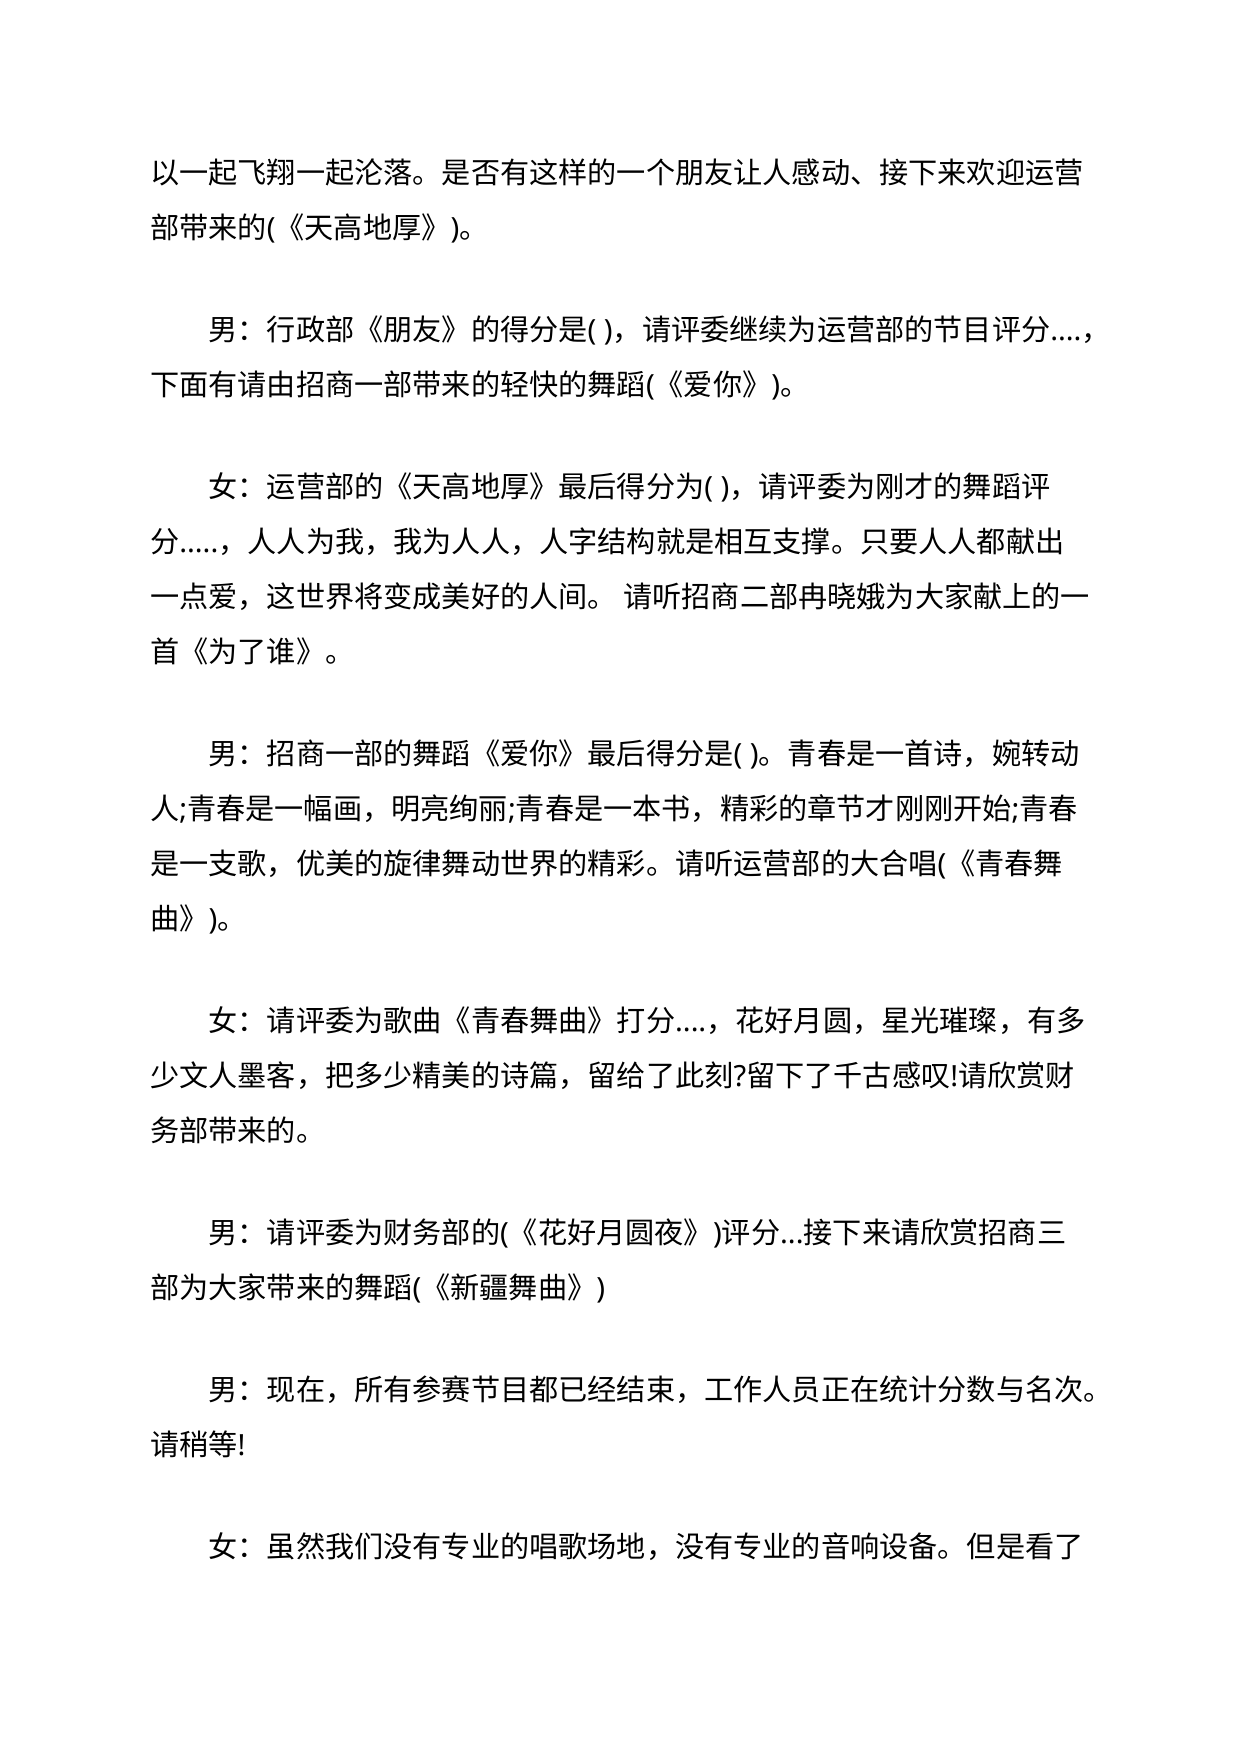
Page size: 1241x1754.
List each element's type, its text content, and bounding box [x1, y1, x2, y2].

text 女：请评委为歌曲《青春舞曲》打分....，花好月圆，星光璀璨，有多少文人墨客，把多少精美的诗篇，留给了此刻?留下了千古感叹!请欣赏财务部带来的。 [150, 997, 1090, 1150]
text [150, 1523, 1090, 1565]
text 男：行政部《朋友》的得分是( )，请评委继续为运营部的节目评分....，下面有请由招商一部带来的轻快的舞蹈(《爱你》)。 [150, 307, 1090, 404]
text 男：请评委为财务部的(《花好月圆夜》)评分...接下来请欣赏招商三部为大家带来的舞蹈(《新疆舞曲》) [150, 1209, 1090, 1307]
text 男：招商一部的舞蹈《爱你》最后得分是( )。青春是一首诗，婉转动人;青春是一幅画，明亮绚丽;青春是一本书，精彩的章节才刚刚开始;青春是一支歌，优美的旋律舞动世界的精彩。请听运营部的大合唱(《青春舞曲》)。 [150, 731, 1090, 938]
text 男：现在，所有参赛节目都已经结束，工作人员正在统计分数与名次。请稍等! [150, 1366, 1090, 1463]
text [150, 150, 1090, 247]
text 女：运营部的《天高地厚》最后得分为( )，请评委为刚才的舞蹈评分.....，人人为我，我为人人，人字结构就是相互支撑。只要人人都献出一点爱，这世界将变成美好的人间。 请听招商二部冉晓娥为大家献上的一首《为了谁》。 [150, 464, 1090, 671]
